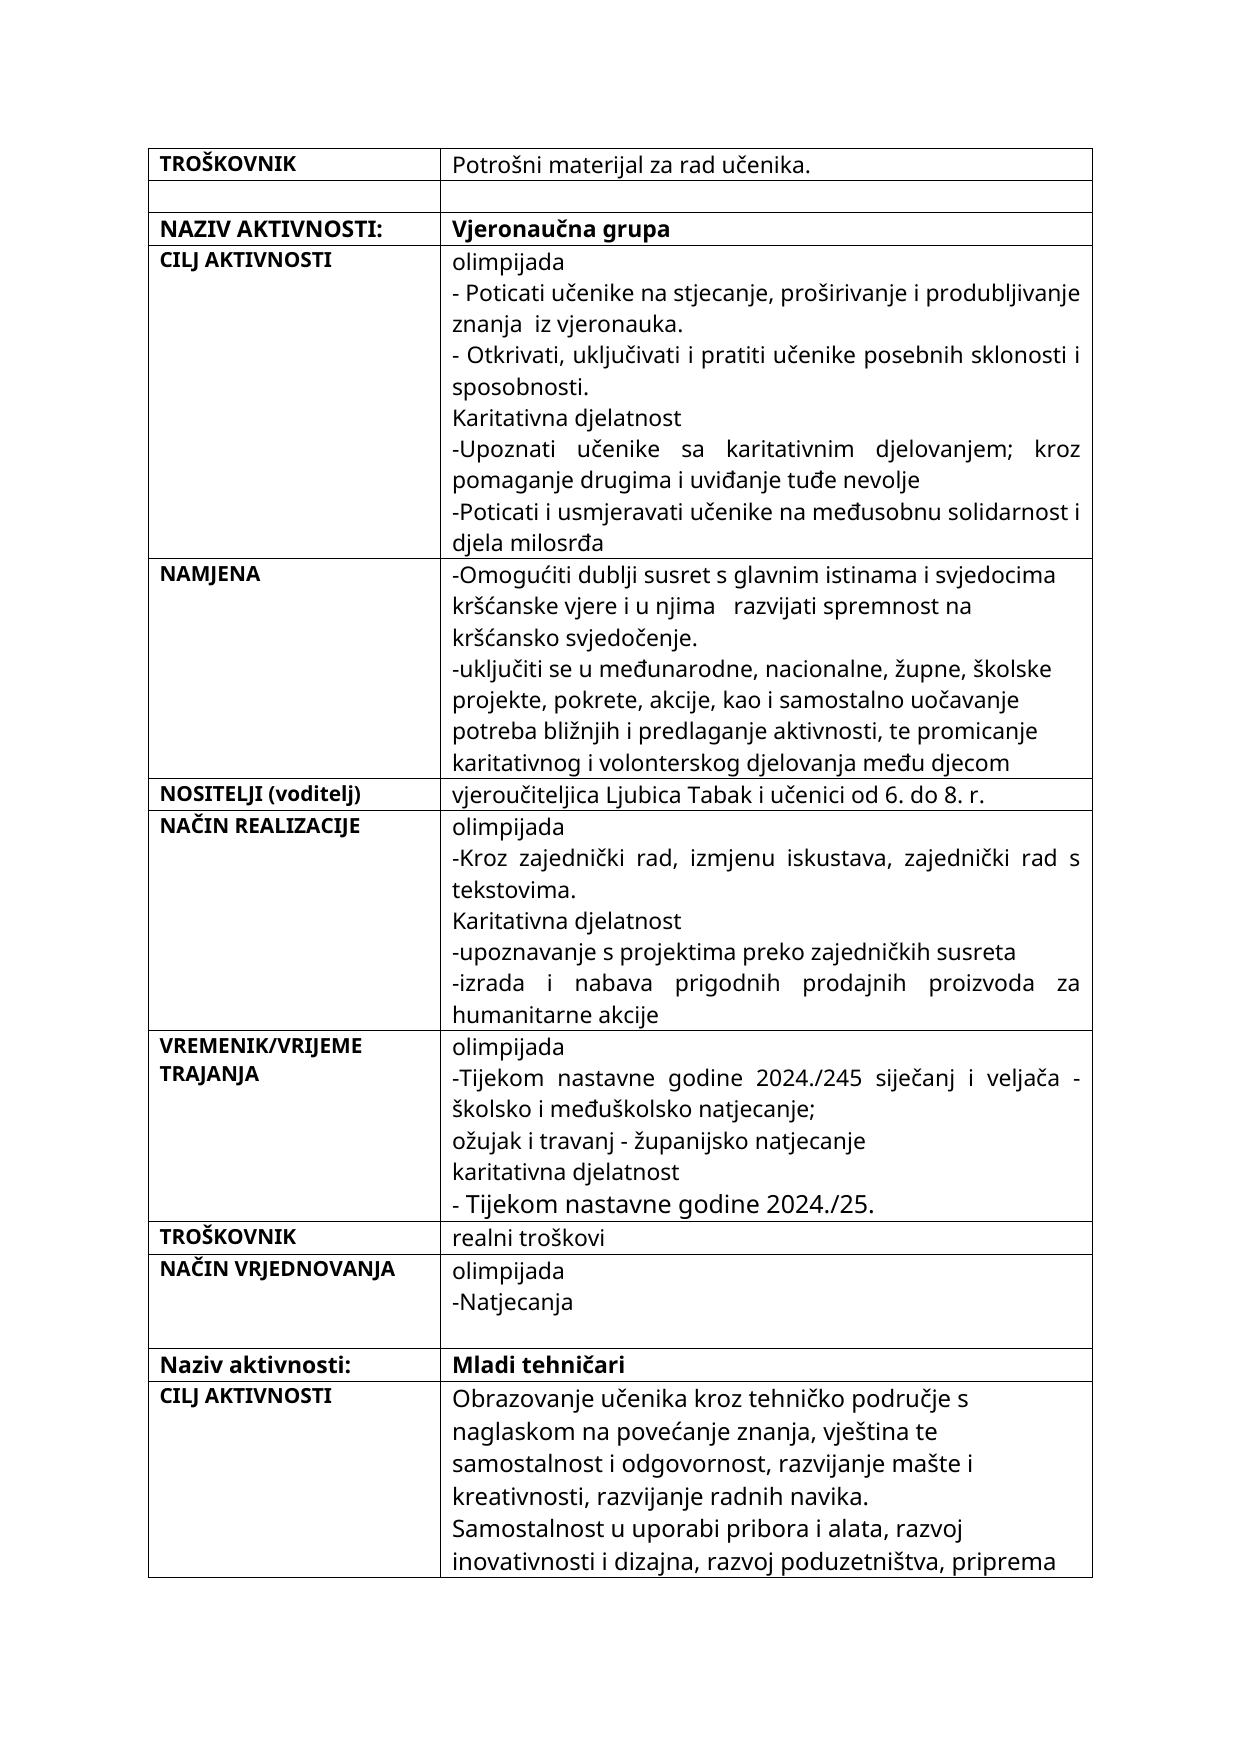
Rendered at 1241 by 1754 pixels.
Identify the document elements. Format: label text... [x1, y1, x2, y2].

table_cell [441, 1382, 1092, 1577]
table_cell NAČIN REALIZACIJE [149, 811, 440, 1030]
table_cell Vjeronaučna grupa [441, 213, 1092, 244]
table_cell NAZIV AKTIVNOSTI: [149, 213, 440, 244]
table_cell VREMENIK/VRIJEME TRAJANJA [149, 1031, 440, 1221]
table_cell olimpijada -Kroz zajednički rad, izmjenu iskustava, zajednički rad s tekstovima. Karitativna djelatnost -upoznavanje s projektima preko zajedničkih susreta -izrada i nabava prigodnih prodajnih proizvoda za humanitarne akcije [441, 811, 1092, 1030]
table_cell Mladi tehničari [441, 1349, 1092, 1381]
table_cell realni troškovi [441, 1222, 1092, 1253]
table_cell CILJ AKTIVNOSTI [149, 246, 440, 558]
table_cell [441, 181, 1092, 212]
table_cell CILJ AKTIVNOSTI [149, 1382, 440, 1577]
table_cell TROŠKOVNIK [149, 149, 440, 180]
table_cell olimpijada - Poticati učenike na stjecanje, proširivanje i produbljivanje znanja iz vjeronauka. - Otkrivati, uključivati i pratiti učenike posebnih sklonosti i sposobnosti. Karitativna djelatnost -Upoznati učenike sa karitativnim djelovanjem; kroz pomaganje drugima i uviđanje tuđe nevolje -Poticati i usmjeravati učenike na međusobnu solidarnost i djela milosrđa [441, 246, 1092, 558]
table_cell TROŠKOVNIK [149, 1222, 440, 1253]
table_cell Naziv aktivnosti: [149, 1349, 440, 1381]
table_cell NAMJENA [149, 559, 440, 778]
table_cell vjeroučiteljica Ljubica Tabak i učenici od 6. do 8. r. [441, 779, 1092, 810]
table_cell [149, 181, 440, 212]
table_cell olimpijada -Natjecanja [441, 1255, 1092, 1348]
table_cell NAČIN VRJEDNOVANJA [149, 1255, 440, 1348]
table_cell olimpijada -Tijekom nastavne godine 2024./245 siječanj i veljača - školsko i međuškolsko natjecanje; ožujak i travanj - županijsko natjecanje karitativna djelatnost - Tijekom nastavne godine 2024./25. [441, 1031, 1092, 1221]
table_cell -Omogućiti dublji susret s glavnim istinama i svjedocima kršćanske vjere i u njima razvijati spremnost na kršćansko svjedočenje. -uključiti se u međunarodne, nacionalne, župne, školske projekte, pokrete, akcije, kao i samostalno uočavanje potreba bližnjih i predlaganje aktivnosti, te promicanje karitativnog i volonterskog djelovanja među djecom [441, 559, 1092, 778]
table_cell NOSITELJI (voditelj) [149, 779, 440, 810]
table_cell Potrošni materijal za rad učenika. [441, 149, 1092, 180]
